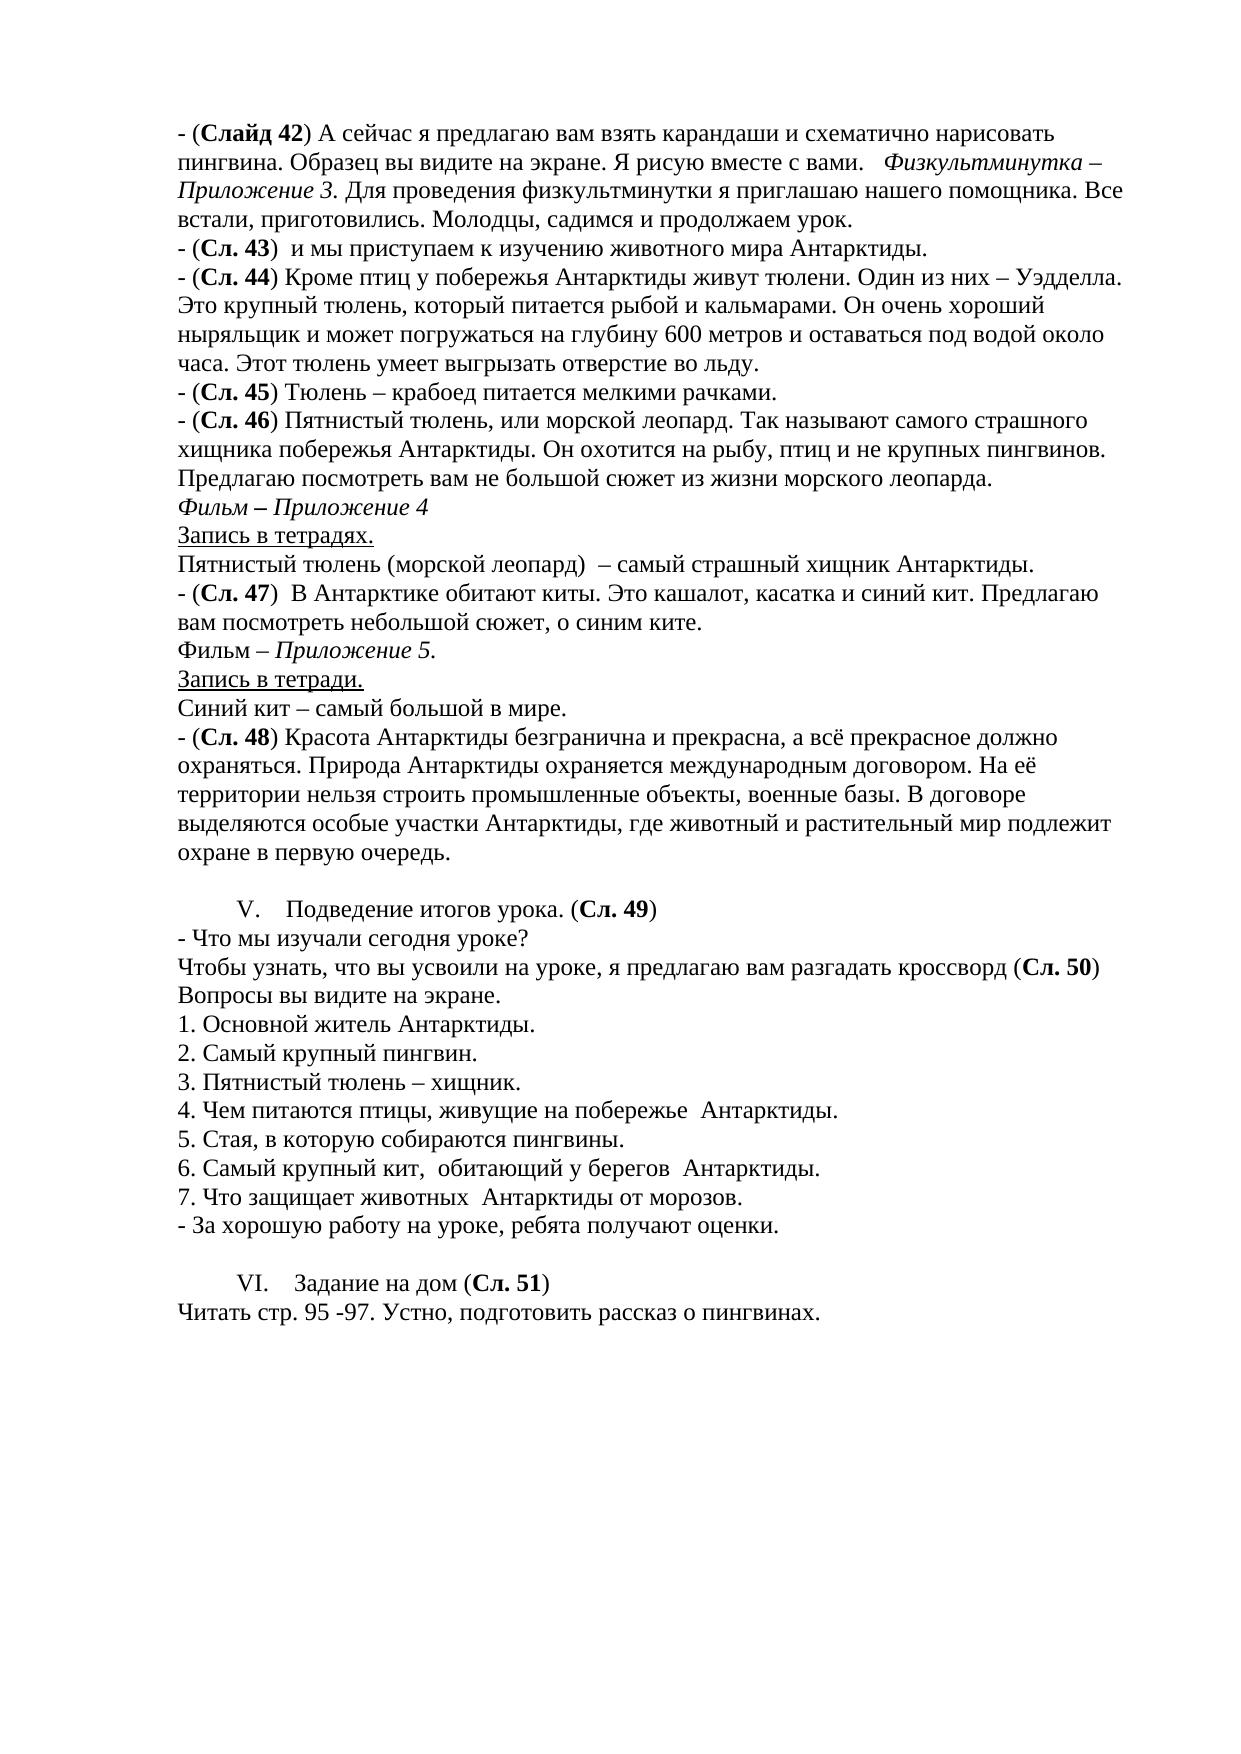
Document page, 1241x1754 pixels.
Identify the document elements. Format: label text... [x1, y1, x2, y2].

text 3. Пятнистый тюлень – хищник. [177, 1067, 1137, 1096]
text 7. Что защищает животных Антарктиды от морозов. [177, 1182, 1137, 1211]
text Синий кит – самый большой в мире. [177, 693, 1137, 722]
text - (Сл. 44) Кроме птиц у побережья Антарктиды живут тюлени. Один из них – Уэдделла. Это крупный тюлень, который питается рыбой и кальмарами. Он очень хороший ныряльщик и может погружаться на глубину 600 метров и оставаться под водой около часа. Этот тюлень умеет выгрызать отверстие во льду. [177, 262, 1137, 377]
text - За хорошую работу на уроке, ребята получают оценки. [177, 1211, 1137, 1239]
text 6. Самый крупный кит, обитающий у берегов Антарктиды. [177, 1153, 1137, 1182]
text 4. Чем питаются птицы, живущие на побережье Антарктиды. [177, 1096, 1137, 1124]
text Читать стр. 95 -97. Устно, подготовить рассказ о пингвинах. [177, 1297, 1137, 1326]
text Пятнистый тюлень (морской леопард) – самый страшный хищник Антарктиды. [177, 549, 1137, 578]
text - (Слайд 42) А сейчас я предлагаю вам взять карандаши и схематично нарисовать пингвина. Образец вы видите на экране. Я рисую вместе с вами. Физкультминутка – Приложение 3. Для проведения физкультминутки я приглашаю нашего помощника. Все встали, приготовились. Молодцы, садимся и продолжаем урок. [177, 118, 1137, 233]
text - (Сл. 43) и мы приступаем к изучению животного мира Антарктиды. [177, 233, 1137, 262]
text 2. Самый крупный пингвин. [177, 1038, 1137, 1067]
text Запись в тетради. [177, 664, 1137, 693]
text Запись в тетрадях. [177, 521, 1137, 549]
text 1. Основной житель Антарктиды. [177, 1009, 1137, 1038]
text - Что мы изучали сегодня уроке? [177, 923, 1137, 952]
text V. Подведение итогов урока. (Сл. 49) [177, 894, 1137, 923]
text - (Сл. 46) Пятнистый тюлень, или морской леопард. Так называют самого страшного хищника побережья Антарктиды. Он охотится на рыбу, птиц и не крупных пингвинов. Предлагаю посмотреть вам не большой сюжет из жизни морского леопарда. [177, 406, 1137, 492]
text 5. Стая, в которую собираются пингвины. [177, 1124, 1137, 1153]
text VI. Задание на дом (Сл. 51) [177, 1268, 1137, 1297]
text - (Сл. 45) Тюлень – крабоед питается мелкими рачками. [177, 377, 1137, 406]
text - (Сл. 47) В Антарктике обитают киты. Это кашалот, касатка и синий кит. Предлагаю вам посмотреть небольшой сюжет, о синим ките. [177, 578, 1137, 636]
text Вопросы вы видите на экране. [177, 981, 1137, 1009]
text Фильм – Приложение 4 [177, 492, 1137, 521]
text Фильм – Приложение 5. [177, 636, 1137, 664]
text - (Сл. 48) Красота Антарктиды безгранична и прекрасна, а всё прекрасное должно охраняться. Природа Антарктиды охраняется международным договором. На её территории нельзя строить промышленные объекты, военные базы. В договоре выделяются особые участки Антарктиды, где животный и растительный мир подлежит охране в первую очередь. [177, 722, 1137, 866]
text Чтобы узнать, что вы усвоили на уроке, я предлагаю вам разгадать кроссворд (Сл. 50) [177, 952, 1137, 981]
